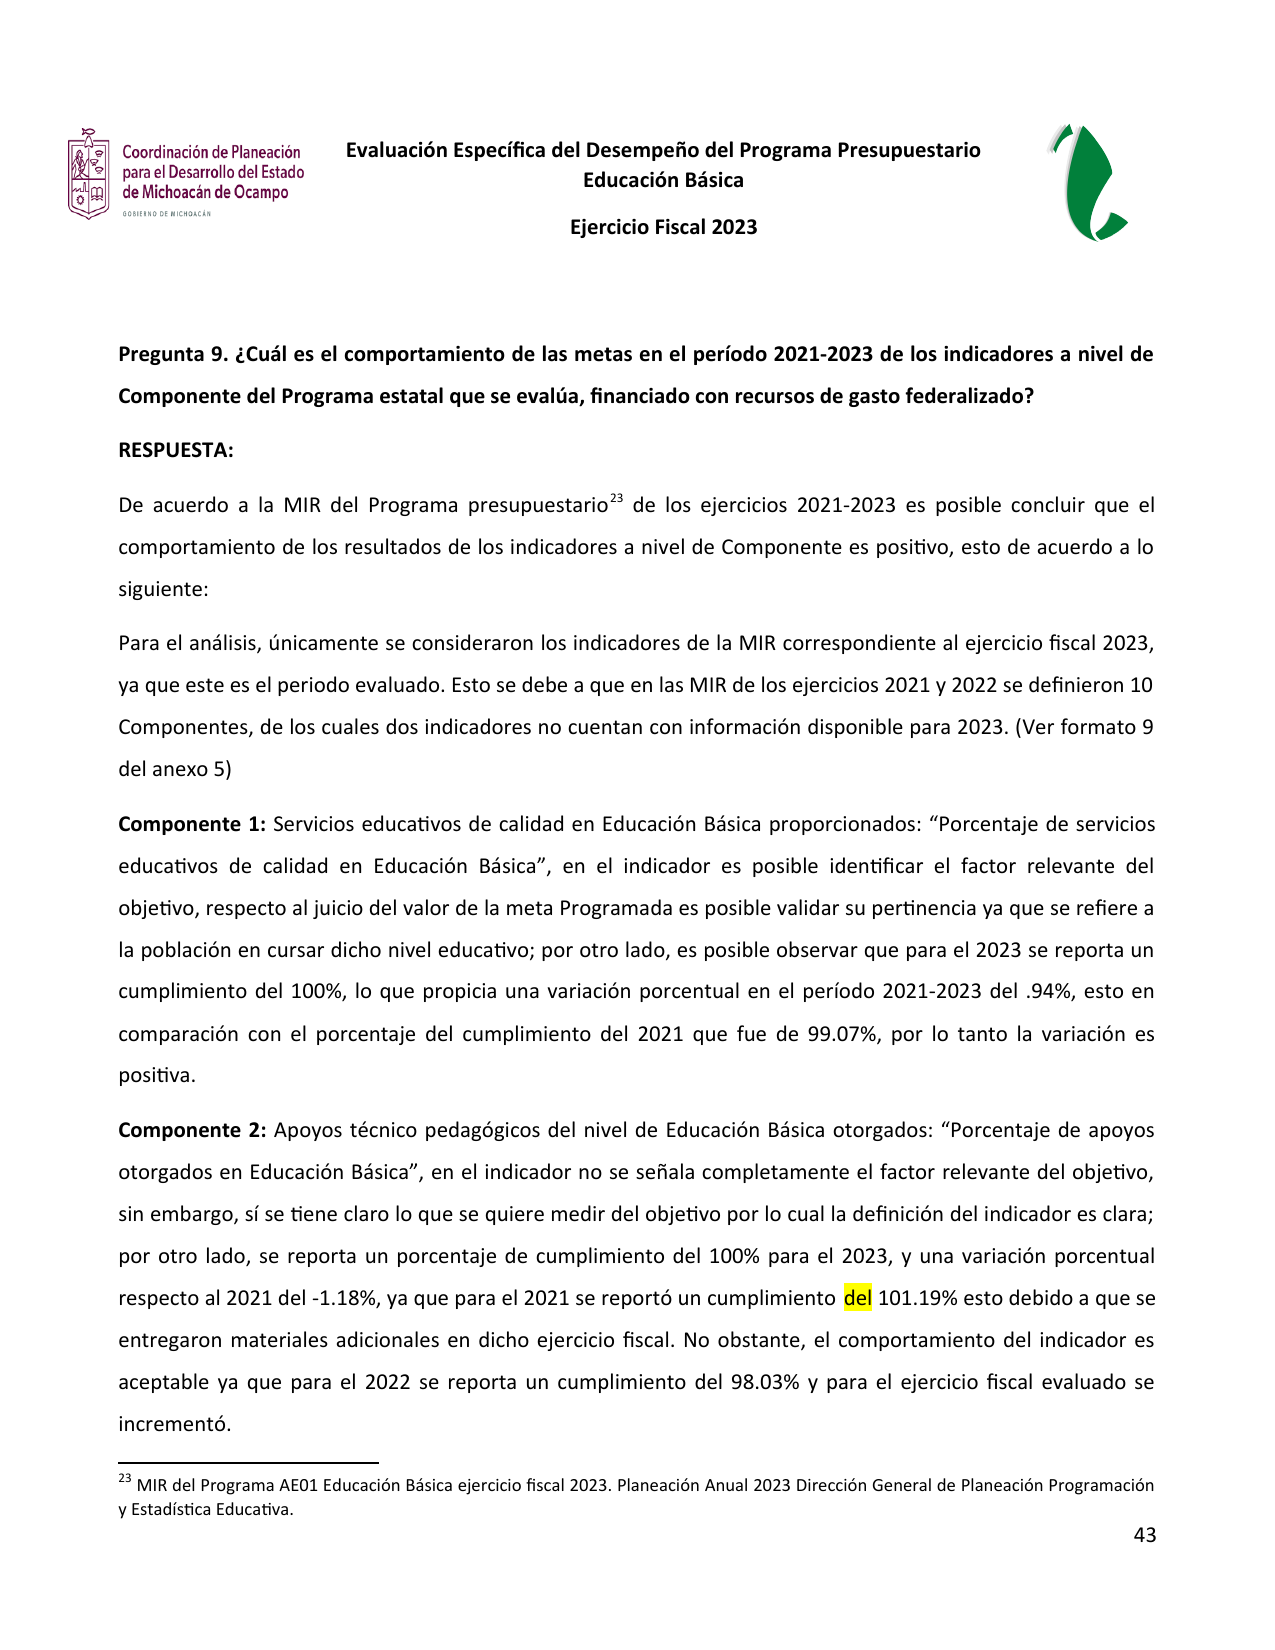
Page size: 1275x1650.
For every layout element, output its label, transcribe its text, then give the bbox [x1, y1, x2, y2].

text Componente 2: Apoyos técnico pedagógicos del nivel de Educación Básica otorgados: “Porcentaje de apoyos otorgados en Educación Básica”, en el indicador no se señala completamente el factor relevante del objetivo, sin embargo, sí se tiene claro lo que se quiere medir del objetivo por lo cual la definición del indicador es clara; por otro lado, se reporta un porcentaje de cumplimiento del 100% para el 2023, y una variación porcentual respecto al 2021 del -1.18%, ya que para el 2021 se reportó un cumplimiento del 101.19% esto debido a que se entregaron materiales adicionales en dicho ejercicio fiscal. No obstante, el comportamiento del indicador es aceptable ya que para el 2022 se reporta un cumplimiento del 98.03% y para el ejercicio fiscal evaluado se incrementó. [118, 1115, 1157, 1437]
text De acuerdo a la MIR del Programa presupuestario de los ejercicios 2021-2023 es posible concluir que el comportamiento de los resultados de los indicadores a nivel de Componente es positivo, esto de acuerdo a lo siguiente: [118, 490, 1157, 602]
picture [1045, 122, 1130, 244]
text Pregunta 9. ¿Cuál es el comportamiento de las metas en el período 2021-2023 de los indicadores a nivel de Componente del Programa estatal que se evalúa, financiado con recursos de gasto federalizado? [118, 339, 1157, 409]
text Componente 1: Servicios educativos de calidad en Educación Básica proporcionados: “Porcentaje de servicios educativos de calidad en Educación Básica”, en el indicador es posible identificar el factor relevante del objetivo, respecto al juicio del valor de la meta Programada es posible validar su pertinencia ya que se refiere a la población en cursar dicho nivel educativo; por otro lado, es posible observar que para el 2023 se reporta un cumplimiento del 100%, lo que propicia una variación porcentual en el período 2021-2023 del .94%, esto en comparación con el porcentaje del cumplimiento del 2021 que fue de 99.07%, por lo tanto la variación es positiva. [118, 809, 1157, 1089]
picture [68, 128, 305, 220]
text RESPUESTA: [118, 435, 1157, 463]
text Para el análisis, únicamente se consideraron los indicadores de la MIR correspondiente al ejercicio fiscal 2023, ya que este es el periodo evaluado. Esto se debe a que en las MIR de los ejercicios 2021 y 2022 se definieron 10 Componentes, de los cuales dos indicadores no cuentan con información disponible para 2023. (Ver formato 9 del anexo 5) [118, 628, 1157, 782]
